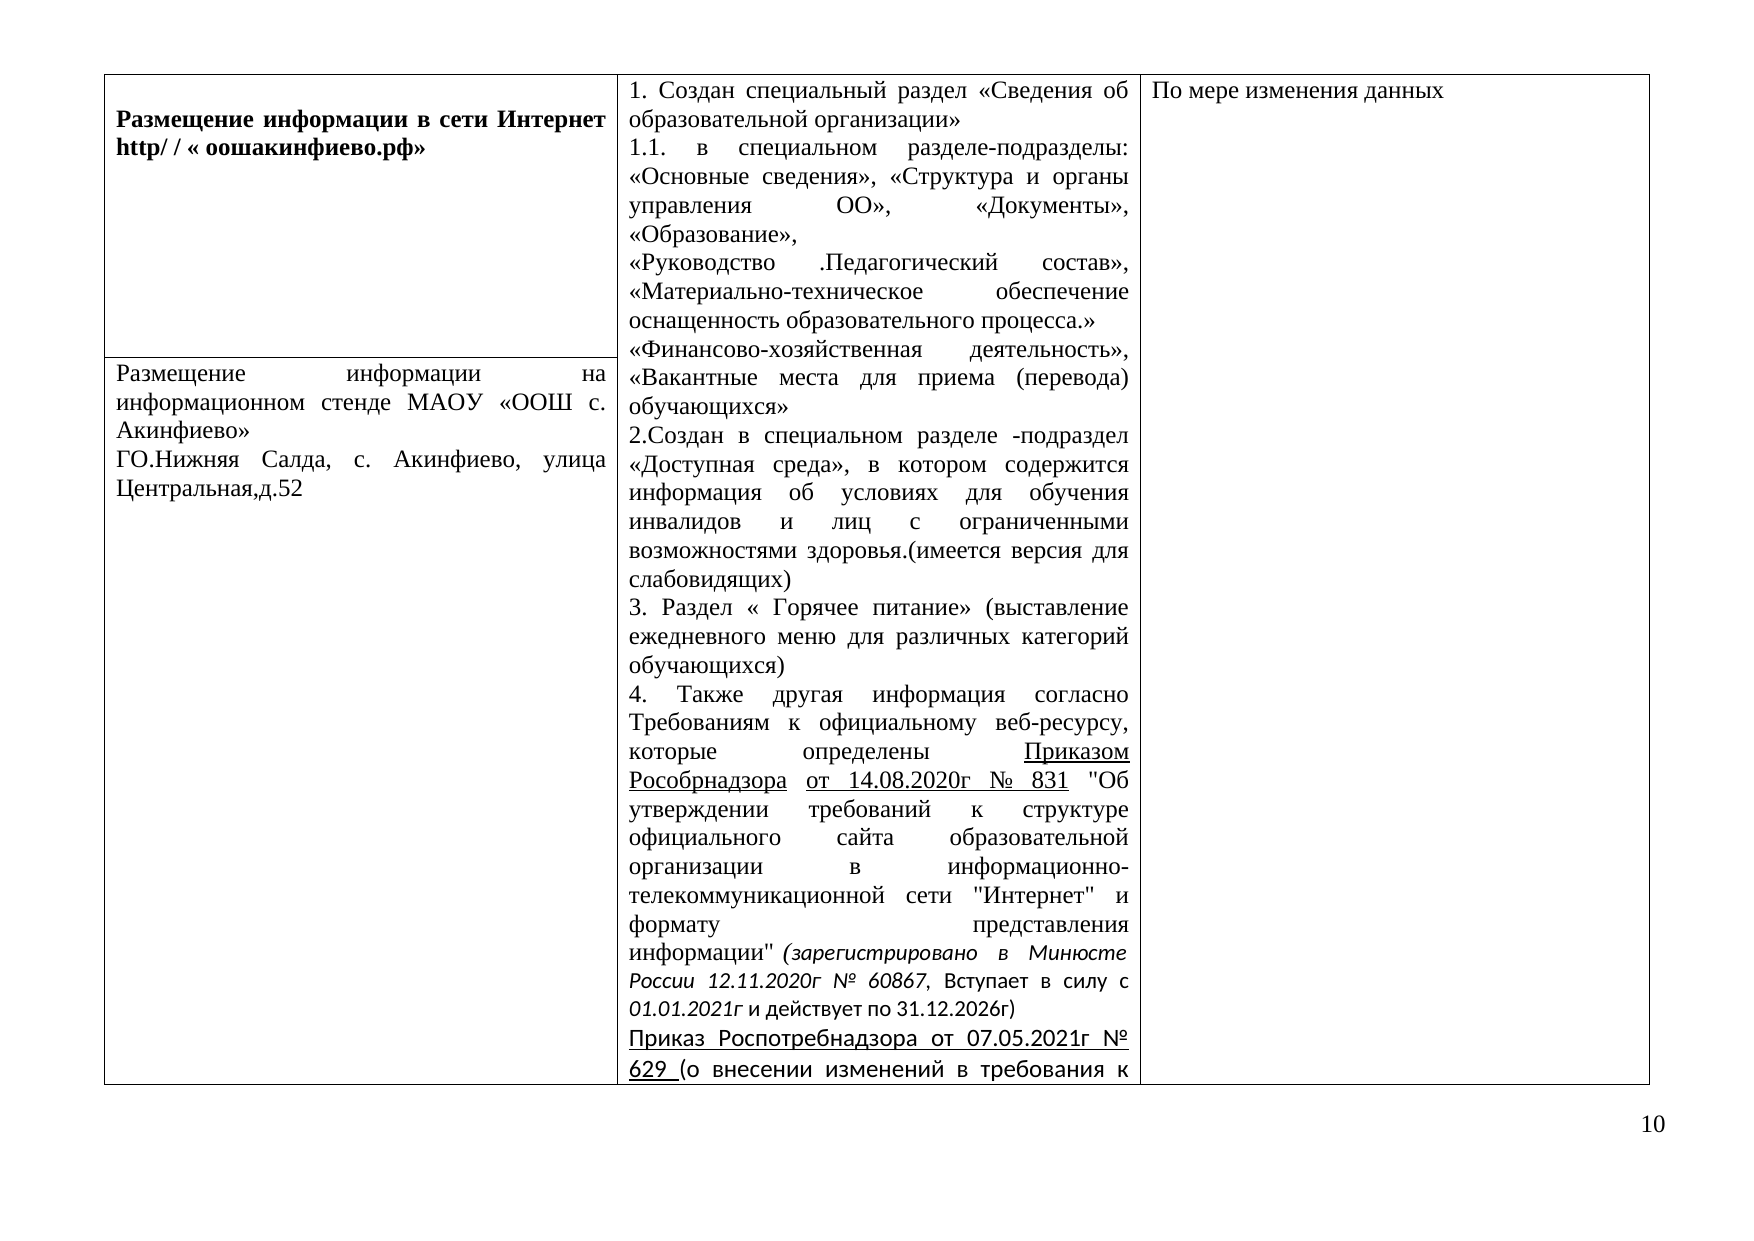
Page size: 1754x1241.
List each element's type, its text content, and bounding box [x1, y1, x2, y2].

table_cell 1. Создан специальный раздел «Сведения об образовательной организации» 1.1. в специальном разделе-подразделы: «Основные сведения», «Структура и органы управления ОО», «Документы», «Образование», «Руководство .Педагогический состав», «Материально-техническое обеспечение оснащенность образовательного процесса.» «Финансово-хозяйственная деятельность», «Вакантные места для приема (перевода) обучающихся» 2.Создан в специальном разделе -подраздел «Доступная среда», в котором содержится информация об условиях для обучения инвалидов и лиц с ограниченными возможностями здоровья.(имеется версия для слабовидящих) 3. Раздел « Горячее питание» (выставление ежедневного меню для различных категорий обучающихся) 4. Также другая информация согласно Требованиям к официальному веб-ресурсу, которые определены Приказом Рособрнадзора от 14.08.2020г № 831 "Об утверждении требований к структуре официального сайта образовательной организации в информационно-телекоммуникационной сети "Интернет" и формату представления информации" (зарегистрировано в Минюсте России 12.11.2020г № 60867, Вступает в силу с 01.01.2021г и действует по 31.12.2026г) Приказ Роспотребнадзора от 07.05.2021г № 629 (о внесении изменений в требования к структуре официального сайта ОО) (зарегистрировано в Минюсте России 01.07.2021г № 63731). [618, 75, 1140, 1083]
table_cell Размещение информации в сети Интернет http/ / « оошакинфиево.рф» [105, 75, 617, 357]
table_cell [105, 358, 617, 1083]
table_cell По мере изменения данных [1141, 75, 1649, 1083]
